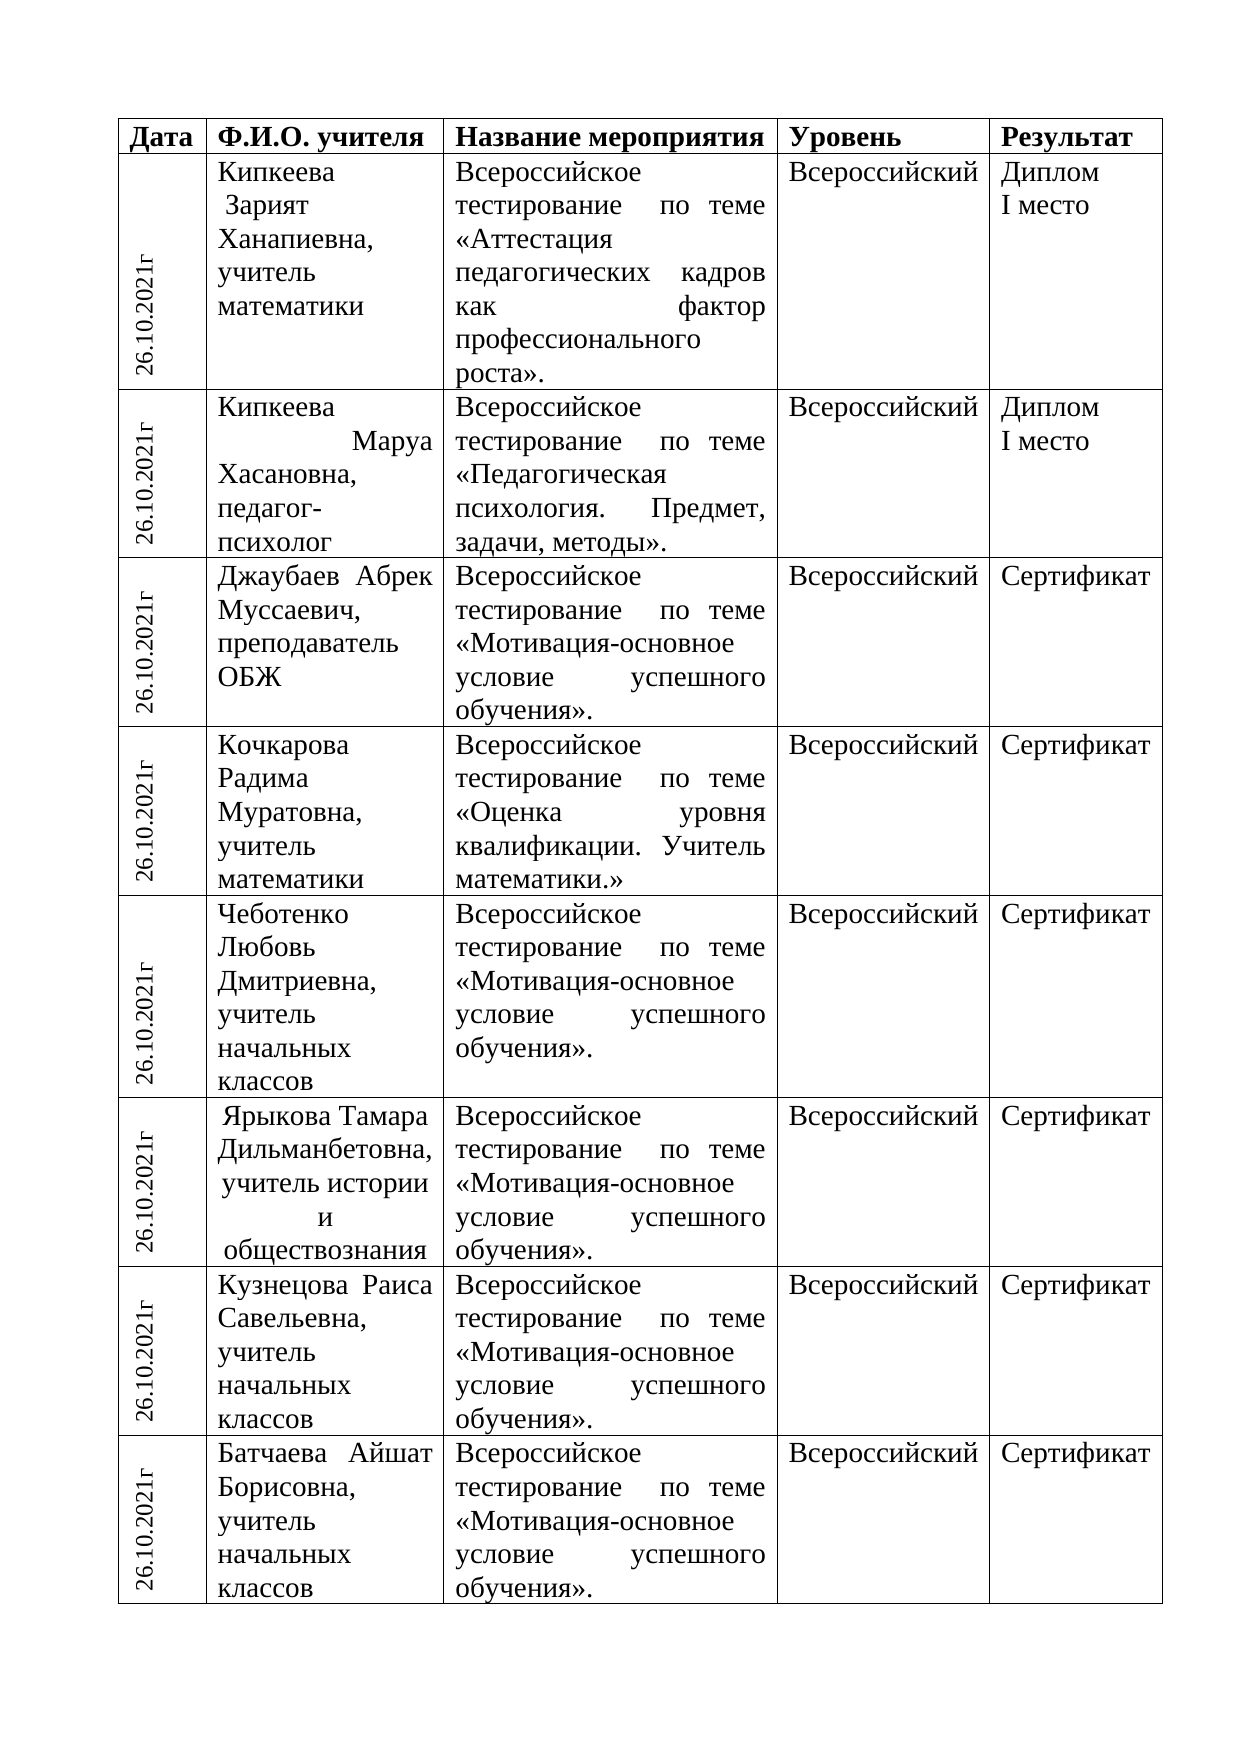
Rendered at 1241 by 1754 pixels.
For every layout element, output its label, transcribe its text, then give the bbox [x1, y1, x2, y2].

table_cell 26.10.2021г [119, 1436, 206, 1603]
table_cell 26.10.2021г [119, 727, 206, 895]
table_cell Сертификат [990, 896, 1162, 1097]
table_cell Кипкеева Маруа Хасановна, педагог-психолог [322, 390, 443, 557]
table_cell Всероссийский [778, 1267, 989, 1434]
table_header Дата [119, 119, 206, 153]
table_cell Всероссийское тестирование по теме «Мотивация-основное условие успешного обучения». [444, 558, 777, 726]
table_header Ф.И.О. учителя [207, 119, 443, 153]
table_cell Сертификат [990, 558, 1162, 726]
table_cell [444, 1436, 455, 1603]
table_cell Сертификат [990, 1098, 1162, 1266]
table_cell Диплом I место [990, 154, 1162, 388]
table_cell Сертификат [990, 1436, 1162, 1603]
table_cell Всероссийский [778, 727, 989, 895]
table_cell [593, 1436, 777, 1603]
table_header Название мероприятия [444, 119, 777, 153]
table_cell Батчаева Айшат Борисовна, учитель начальных классов [313, 1436, 443, 1603]
table_cell Чеботенко Любовь Дмитриевна, учитель начальных классов [207, 896, 443, 1097]
table_header Уровень [778, 119, 989, 153]
table_cell Всероссийский [778, 390, 989, 557]
table_cell Всероссийское тестирование по теме «Аттестация педагогических кадров как фактор профессионального роста». [545, 154, 777, 388]
table_cell Кочкарова Радима Муратовна, учитель математики [308, 727, 443, 895]
table_cell Ярыкова Тамара Дильманбетовна, учитель истории и обществознания [207, 1098, 317, 1266]
table_cell Всероссийский [778, 896, 989, 1097]
table_cell Всероссийское тестирование по теме «Мотивация-основное условие успешного обучения». [593, 1098, 777, 1266]
table_cell Сертификат [990, 727, 1162, 895]
table_cell Всероссийский [778, 1436, 989, 1603]
table_cell Всероссийский [778, 558, 989, 726]
table_cell Всероссийское тестирование по теме «Оценка уровня квалификации. Учитель математики.» [624, 727, 777, 895]
table_header Результат [990, 119, 1162, 153]
table_cell Кузнецова Раиса Савельевна, учитель начальных классов [207, 1267, 443, 1434]
table_cell 26.10.2021г [119, 390, 206, 557]
table_cell Всероссийское тестирование по теме «Мотивация-основное условие успешного обучения». [444, 896, 777, 1097]
table_cell Джаубаев Абрек Муссаевич, преподаватель ОБЖ [207, 558, 443, 726]
table_cell Сертификат [990, 1267, 1162, 1434]
table_cell Всероссийское тестирование по теме «Педагогическая психология. Предмет, задачи, методы». [641, 390, 777, 557]
table_cell Всероссийский [778, 154, 989, 388]
table_cell Кипкеева Зарият Ханапиевна, учитель математики [207, 154, 443, 388]
table_cell Диплом I место [990, 390, 1162, 557]
table_cell 26.10.2021г [119, 154, 206, 388]
table_cell 26.10.2021г [119, 558, 206, 726]
table_cell Всероссийский [778, 1098, 989, 1266]
table_cell 26.10.2021г [119, 1098, 206, 1266]
table_cell Ярыкова Тамара Дильманбетовна, учитель истории и обществознания [333, 1098, 443, 1266]
table_cell 26.10.2021г [119, 1267, 206, 1434]
table_cell Всероссийское тестирование по теме «Мотивация-основное условие успешного обучения». [444, 1267, 777, 1434]
table_cell 26.10.2021г [119, 896, 206, 1097]
